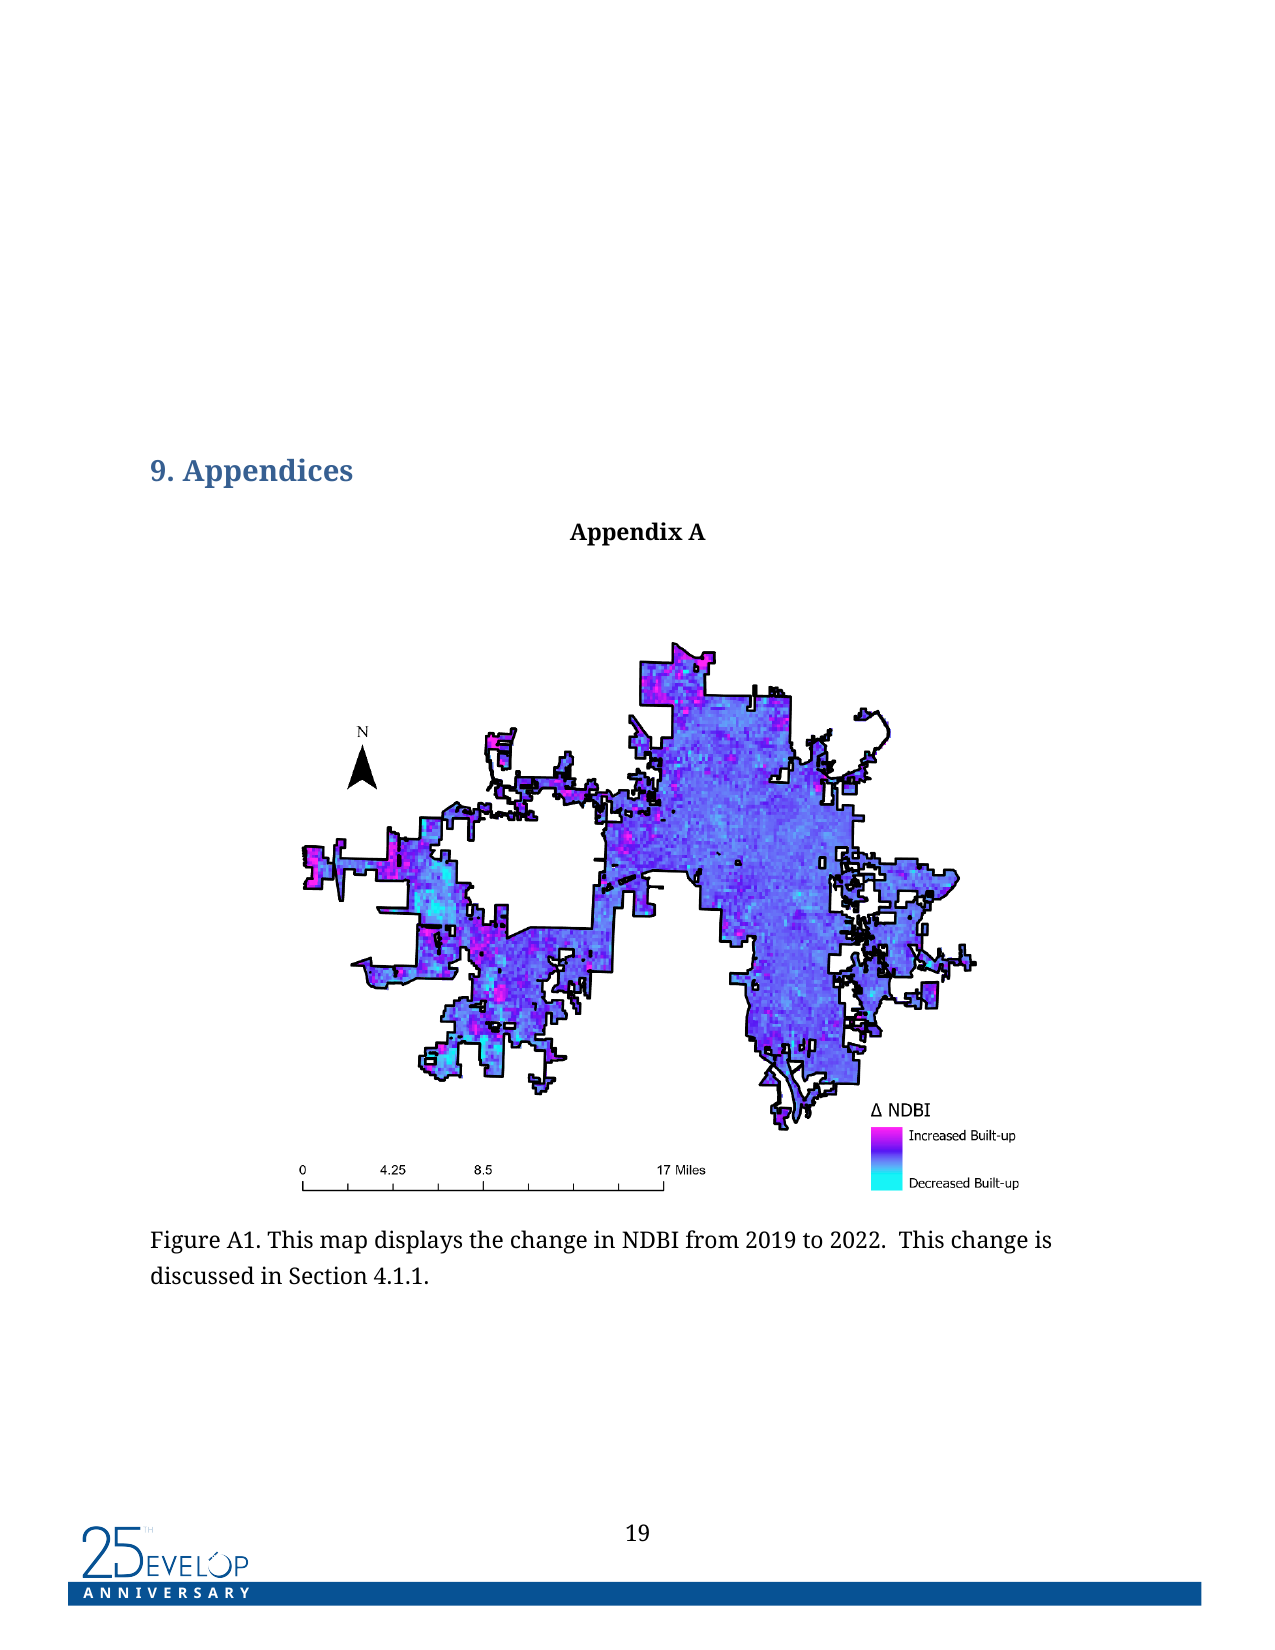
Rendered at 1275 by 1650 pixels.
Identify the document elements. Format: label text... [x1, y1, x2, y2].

text Figure A1. This map displays the change in NDBI from 2019 to 2022. This change is discussed in Section 4.1.1. [150, 1224, 1125, 1291]
subtitle 9. Appendices [150, 450, 1125, 490]
picture [75, 1518, 256, 1581]
picture [256, 547, 1019, 1224]
text Appendix A [150, 516, 1125, 547]
